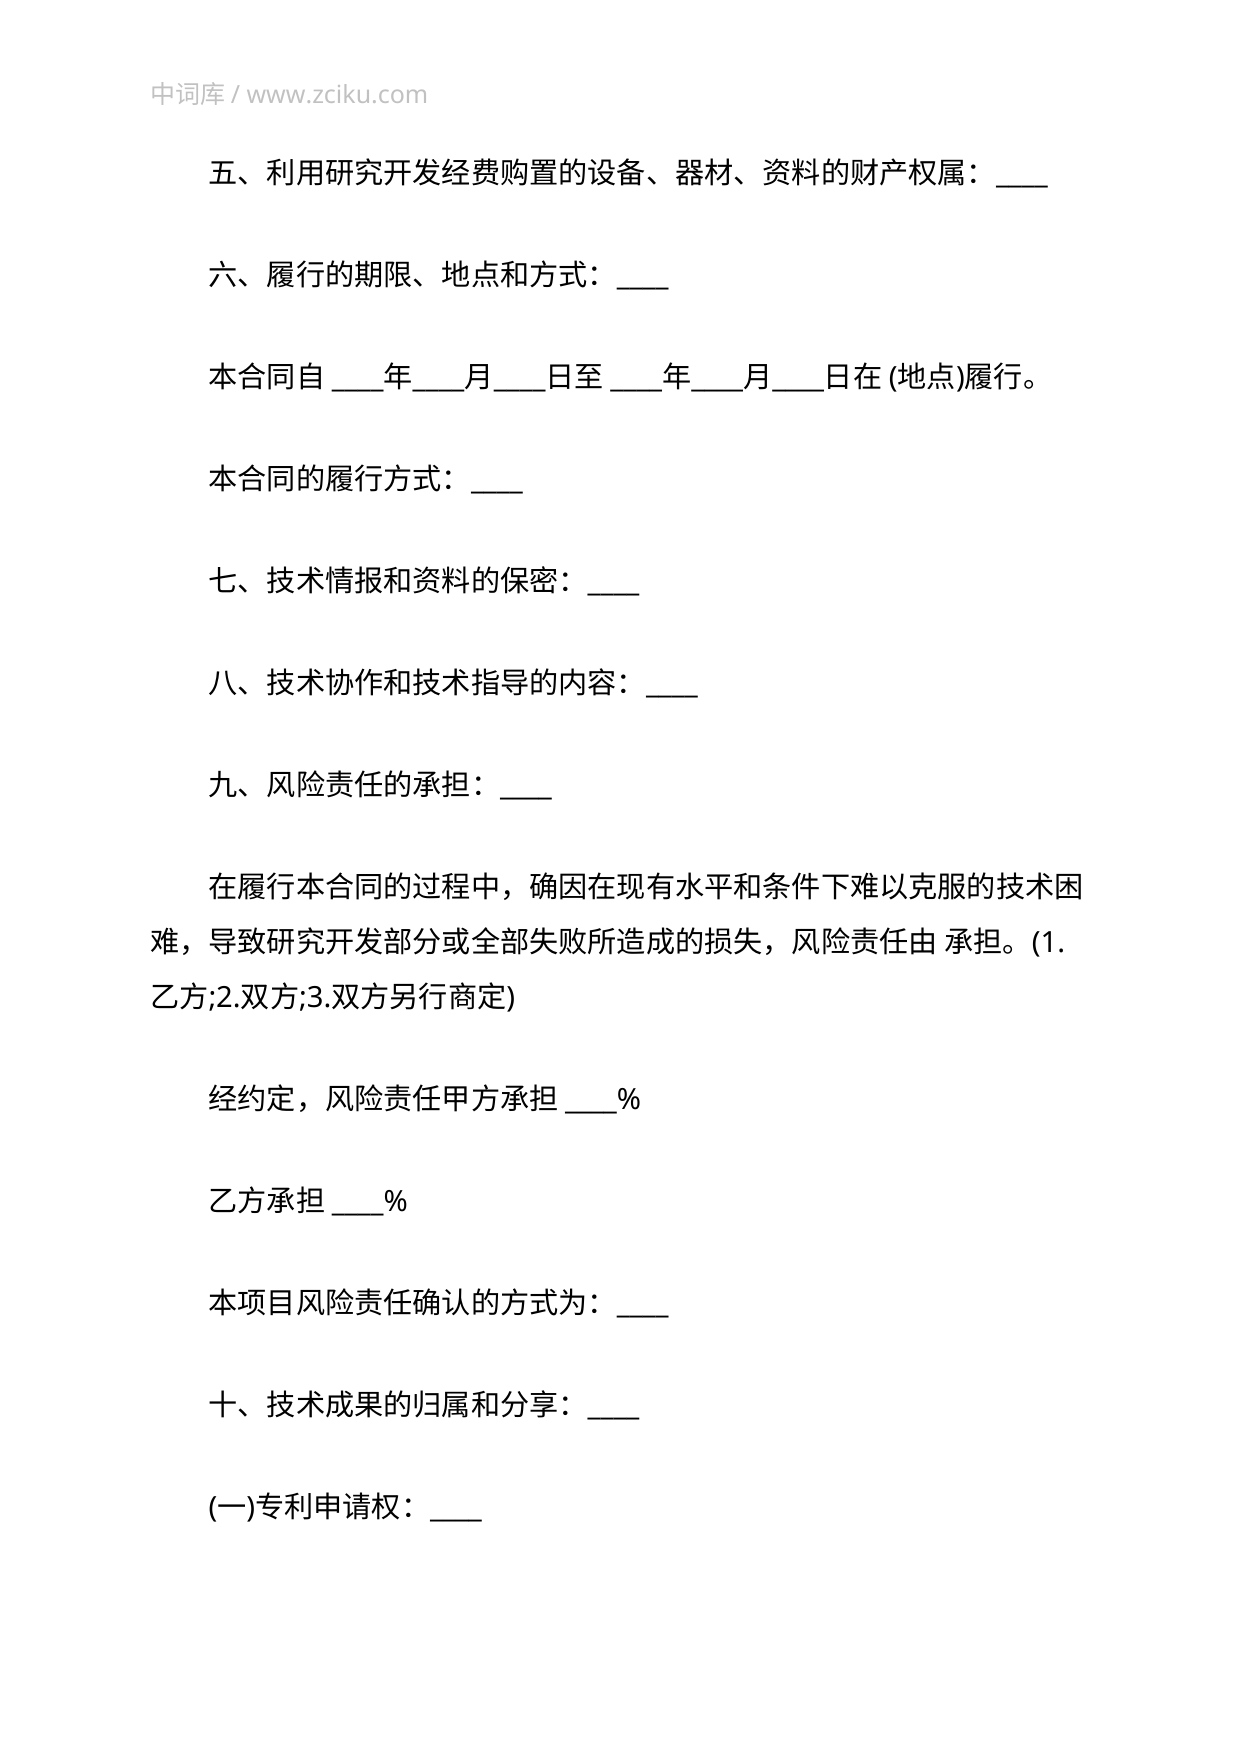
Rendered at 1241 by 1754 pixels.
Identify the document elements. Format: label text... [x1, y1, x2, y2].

text (一)专利申请权：____ [150, 1484, 1090, 1526]
text 在履行本合同的过程中，确因在现有水平和条件下难以克服的技术困难，导致研究开发部分或全部失败所造成的损失，风险责任由 承担。(1.乙方;2.双方;3.双方另行商定) [150, 864, 1090, 1016]
text 五、利用研究开发经费购置的设备、器材、资料的财产权属：____ [150, 150, 1090, 192]
text 本合同的履行方式：____ [150, 456, 1090, 498]
text 十、技术成果的归属和分享：____ [150, 1382, 1090, 1424]
text 本项目风险责任确认的方式为：____ [150, 1280, 1090, 1322]
text 乙方承担 ____% [150, 1178, 1090, 1220]
text 六、履行的期限、地点和方式：____ [150, 252, 1090, 294]
text 经约定，风险责任甲方承担 ____% [150, 1076, 1090, 1118]
text 九、风险责任的承担：____ [150, 762, 1090, 804]
text 七、技术情报和资料的保密：____ [150, 558, 1090, 600]
text 八、技术协作和技术指导的内容：____ [150, 660, 1090, 702]
text 本合同自 ____年____月____日至 ____年____月____日在 (地点)履行。 [150, 354, 1090, 396]
